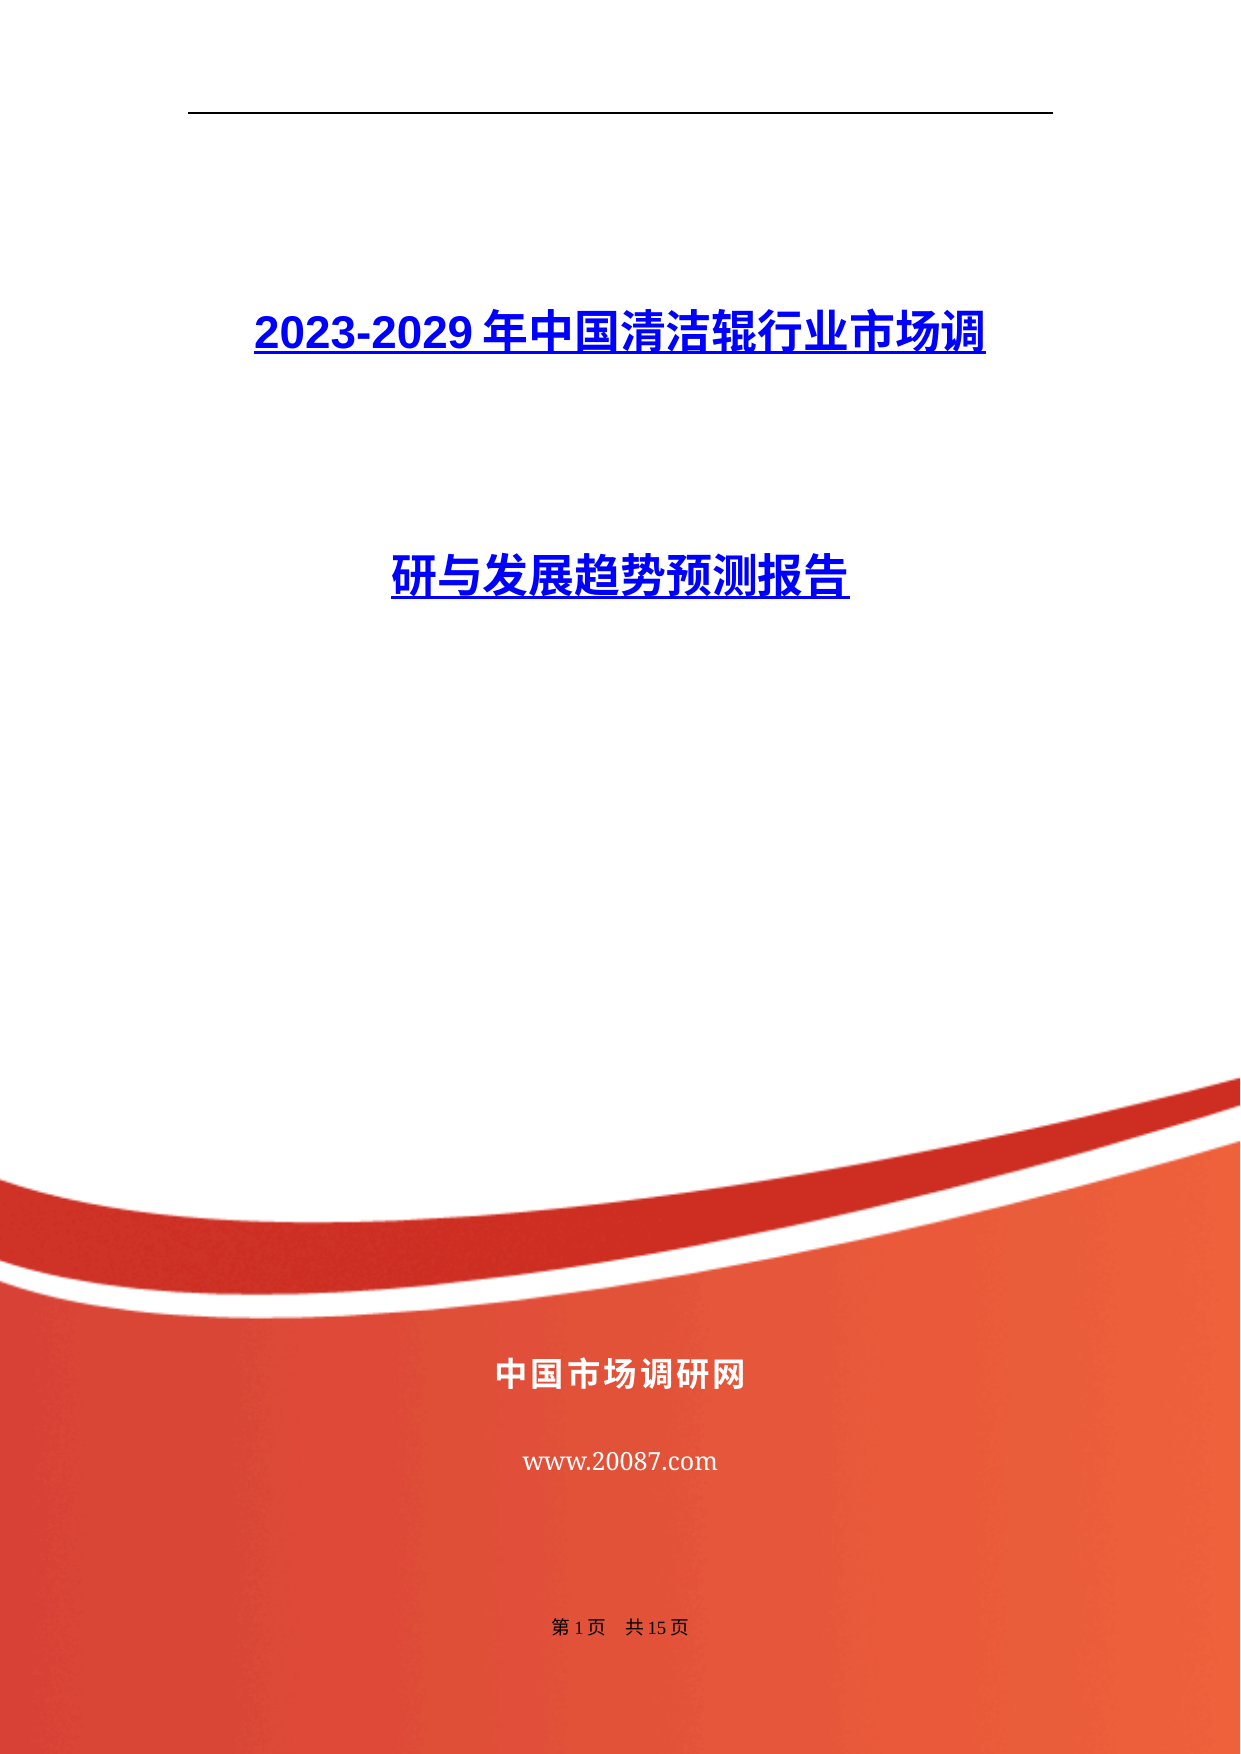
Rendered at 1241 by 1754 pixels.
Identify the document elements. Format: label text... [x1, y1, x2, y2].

picture [0, 1006, 1241, 1754]
text www.20087.com [187, 1428, 1053, 1493]
subtitle 中国市场调研网 [187, 1339, 1053, 1404]
table_header 2023-2029年中国清洁辊行业市场调研与发展趋势预测报告 [188, 207, 1053, 773]
